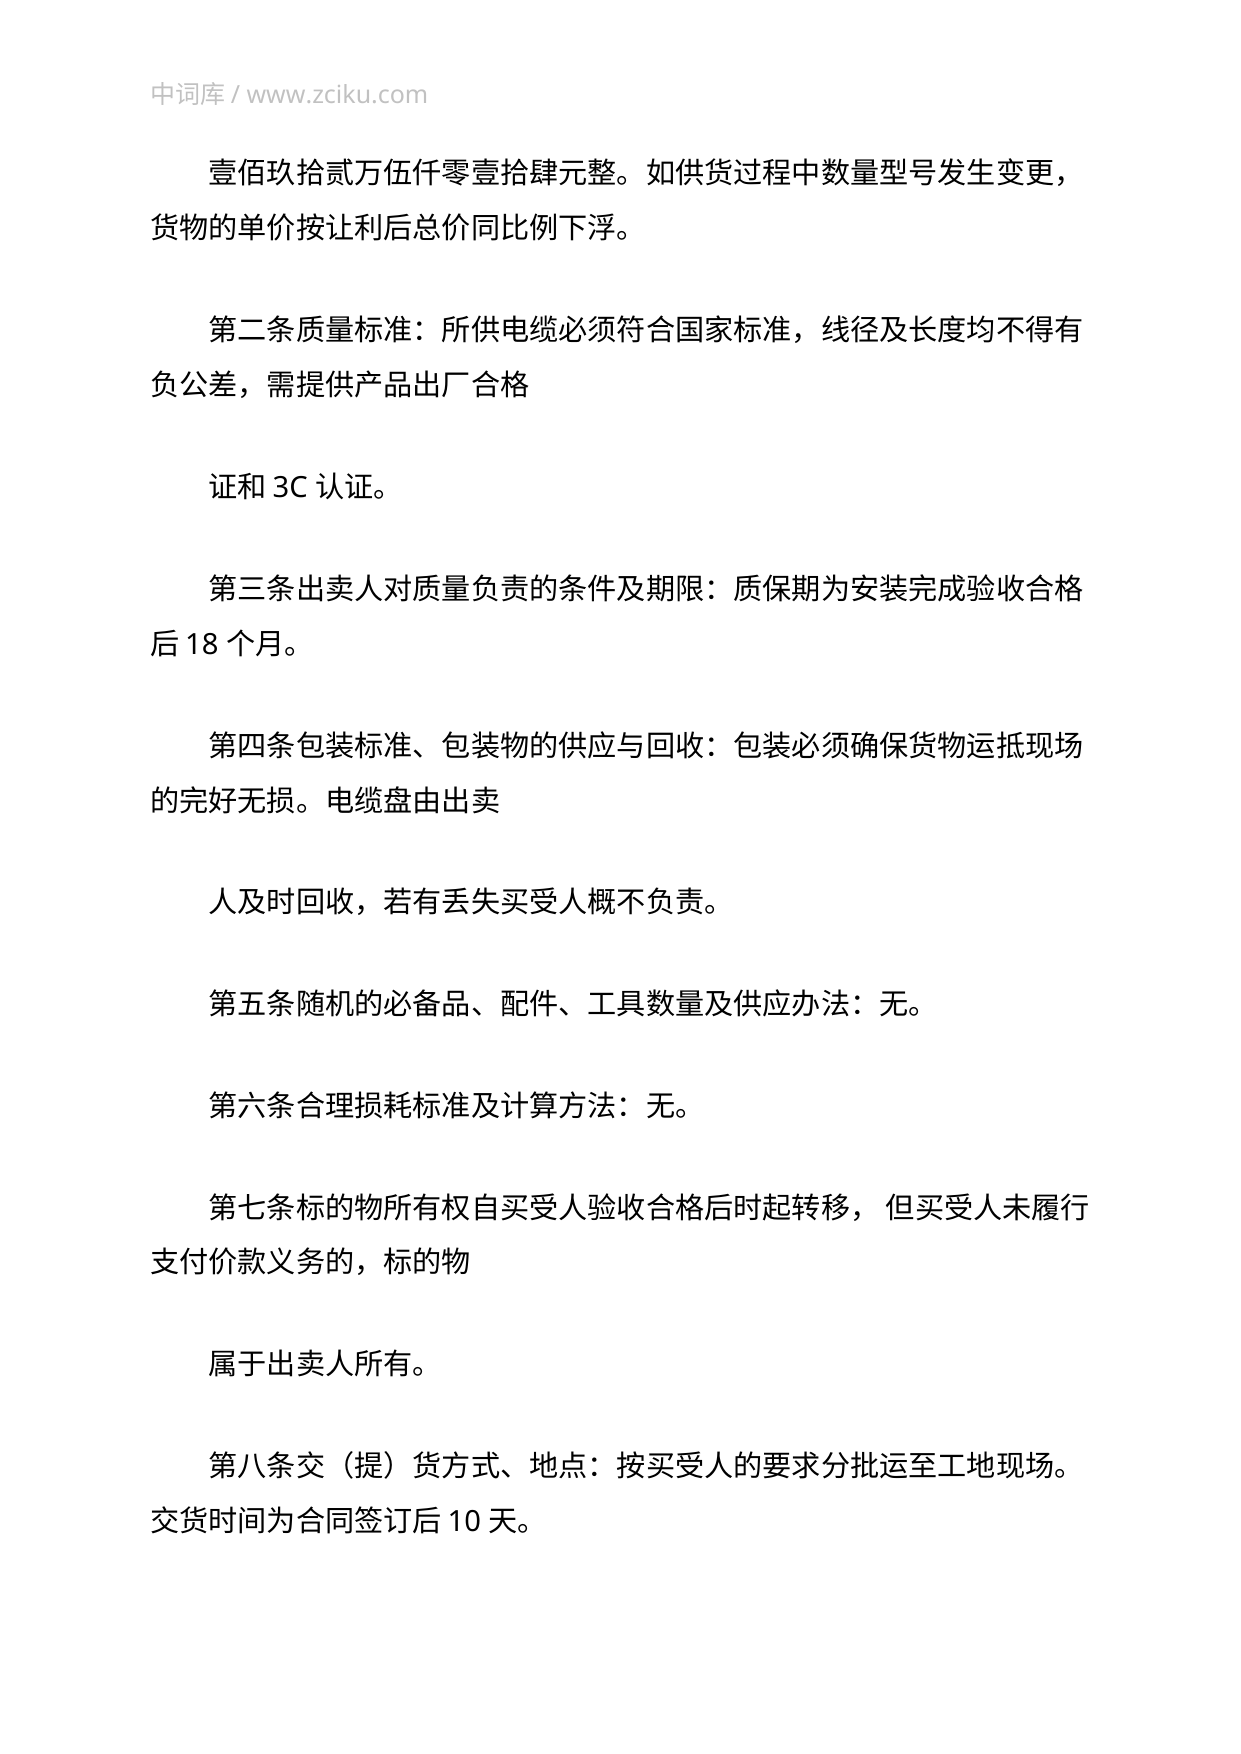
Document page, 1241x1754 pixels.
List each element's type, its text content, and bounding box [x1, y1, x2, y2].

text 第八条交（提）货方式、地点：按买受人的要求分批运至工地现场。交货时间为合同签订后10 天。 [150, 1443, 1090, 1540]
text 证和3C 认证。 [150, 463, 1090, 506]
text 人及时回收，若有丢失买受人概不负责。 [150, 879, 1090, 921]
text 第七条标的物所有权自买受人验收合格后时起转移， 但买受人未履行支付价款义务的，标的物 [150, 1184, 1090, 1281]
text 第二条质量标准：所供电缆必须符合国家标准，线径及长度均不得有负公差，需提供产品出厂合格 [150, 307, 1090, 404]
text 第六条合理损耗标准及计算方法：无。 [150, 1082, 1090, 1125]
text 壹佰玖拾贰万伍仟零壹拾肆元整。如供货过程中数量型号发生变更，货物的单价按让利后总价同比例下浮。 [150, 150, 1090, 247]
text 第四条包装标准、包装物的供应与回收：包装必须确保货物运抵现场的完好无损。电缆盘由出卖 [150, 722, 1090, 819]
text 第三条出卖人对质量负责的条件及期限：质保期为安装完成验收合格后18 个月。 [150, 565, 1090, 663]
text 属于出卖人所有。 [150, 1341, 1090, 1383]
text 第五条随机的必备品、配件、工具数量及供应办法：无。 [150, 981, 1090, 1023]
